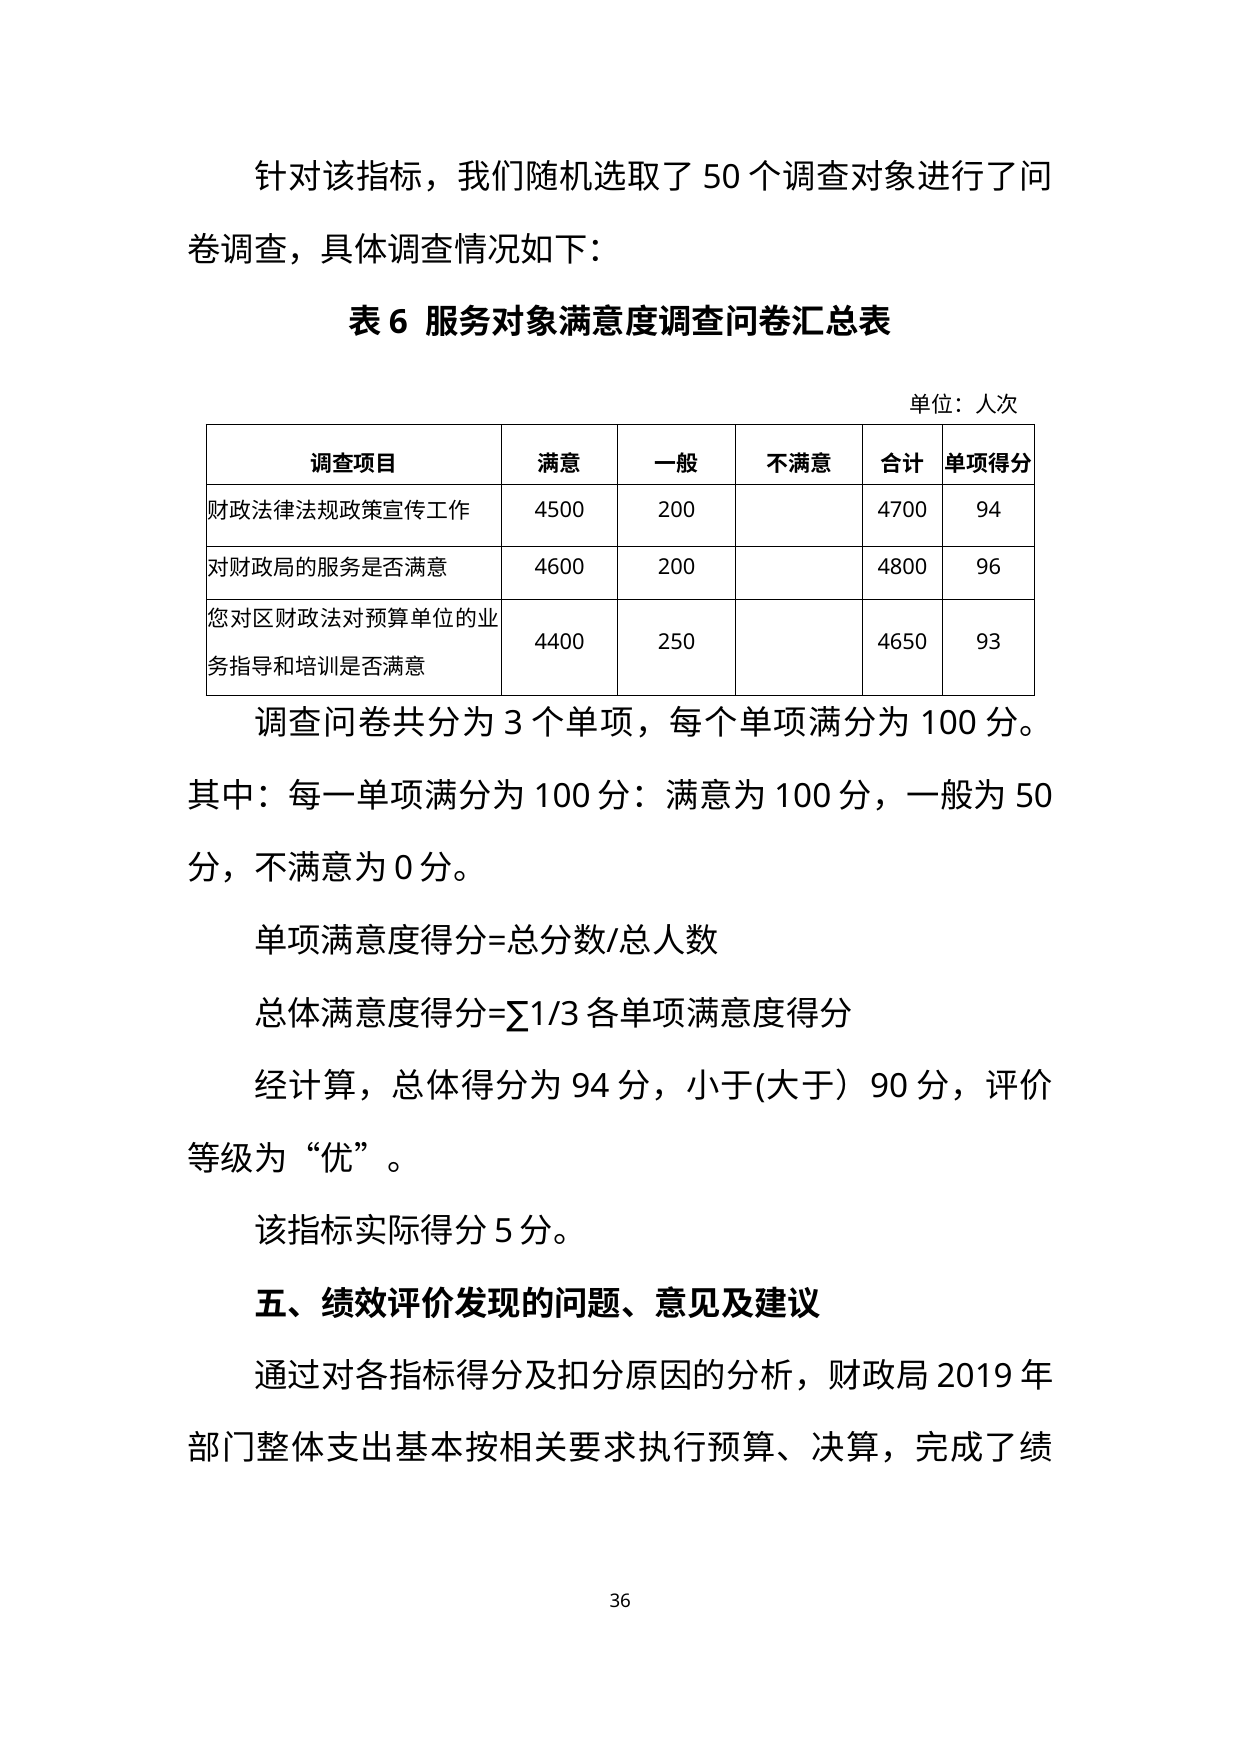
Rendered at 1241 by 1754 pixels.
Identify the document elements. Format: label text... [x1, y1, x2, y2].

table_cell 财政法律法规政策宣传工作 [207, 485, 501, 546]
table_cell [736, 600, 862, 695]
table_header 不满意 [736, 425, 862, 484]
table_cell 4500 [502, 485, 617, 546]
table_cell 您对区财政法对预算单位的业务指导和培训是否满意 [207, 600, 501, 695]
subtitle 五、绩效评价发现的问题、意见及建议 [187, 1276, 1053, 1324]
text 调查问卷共分为3个单项，每个单项满分为100分。其中：每一单项满分为100分：满意为100分，一般为50分，不满意为0分。 [187, 696, 1053, 889]
table_cell 94 [943, 485, 1034, 546]
table_header 一般 [618, 425, 735, 484]
table_header 满意 [502, 425, 617, 484]
table_cell 200 [618, 485, 735, 546]
table_cell 93 [943, 600, 1034, 695]
table_cell 250 [618, 600, 735, 695]
table_cell 4700 [863, 485, 942, 546]
text 经计算，总体得分为94分，小于(大于）90分，评价等级为“优”。 [187, 1059, 1053, 1180]
table_cell 200 [618, 547, 735, 599]
table_header 单项得分 [943, 425, 1034, 484]
text 总体满意度得分=∑1/3各单项满意度得分 [187, 986, 1053, 1035]
table_cell [736, 547, 862, 599]
text 表6 服务对象满意度调查问卷汇总表 [187, 295, 1053, 343]
table_header 调查项目 [207, 425, 501, 484]
text 该指标实际得分5分。 [187, 1204, 1053, 1252]
table_cell 4600 [502, 547, 617, 599]
table_cell 96 [943, 547, 1034, 599]
text 单项满意度得分=总分数/总人数 [187, 914, 1053, 962]
text 单位：人次 [187, 367, 1053, 424]
table_cell 4800 [863, 547, 942, 599]
table_cell 4400 [502, 600, 617, 695]
table_cell 对财政局的服务是否满意 [207, 547, 501, 599]
table_cell [736, 485, 862, 546]
text 针对该指标，我们随机选取了50个调查对象进行了问卷调查，具体调查情况如下： [187, 150, 1053, 271]
table_cell 4650 [863, 600, 942, 695]
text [187, 1349, 1053, 1469]
table_header 合计 [863, 425, 942, 484]
